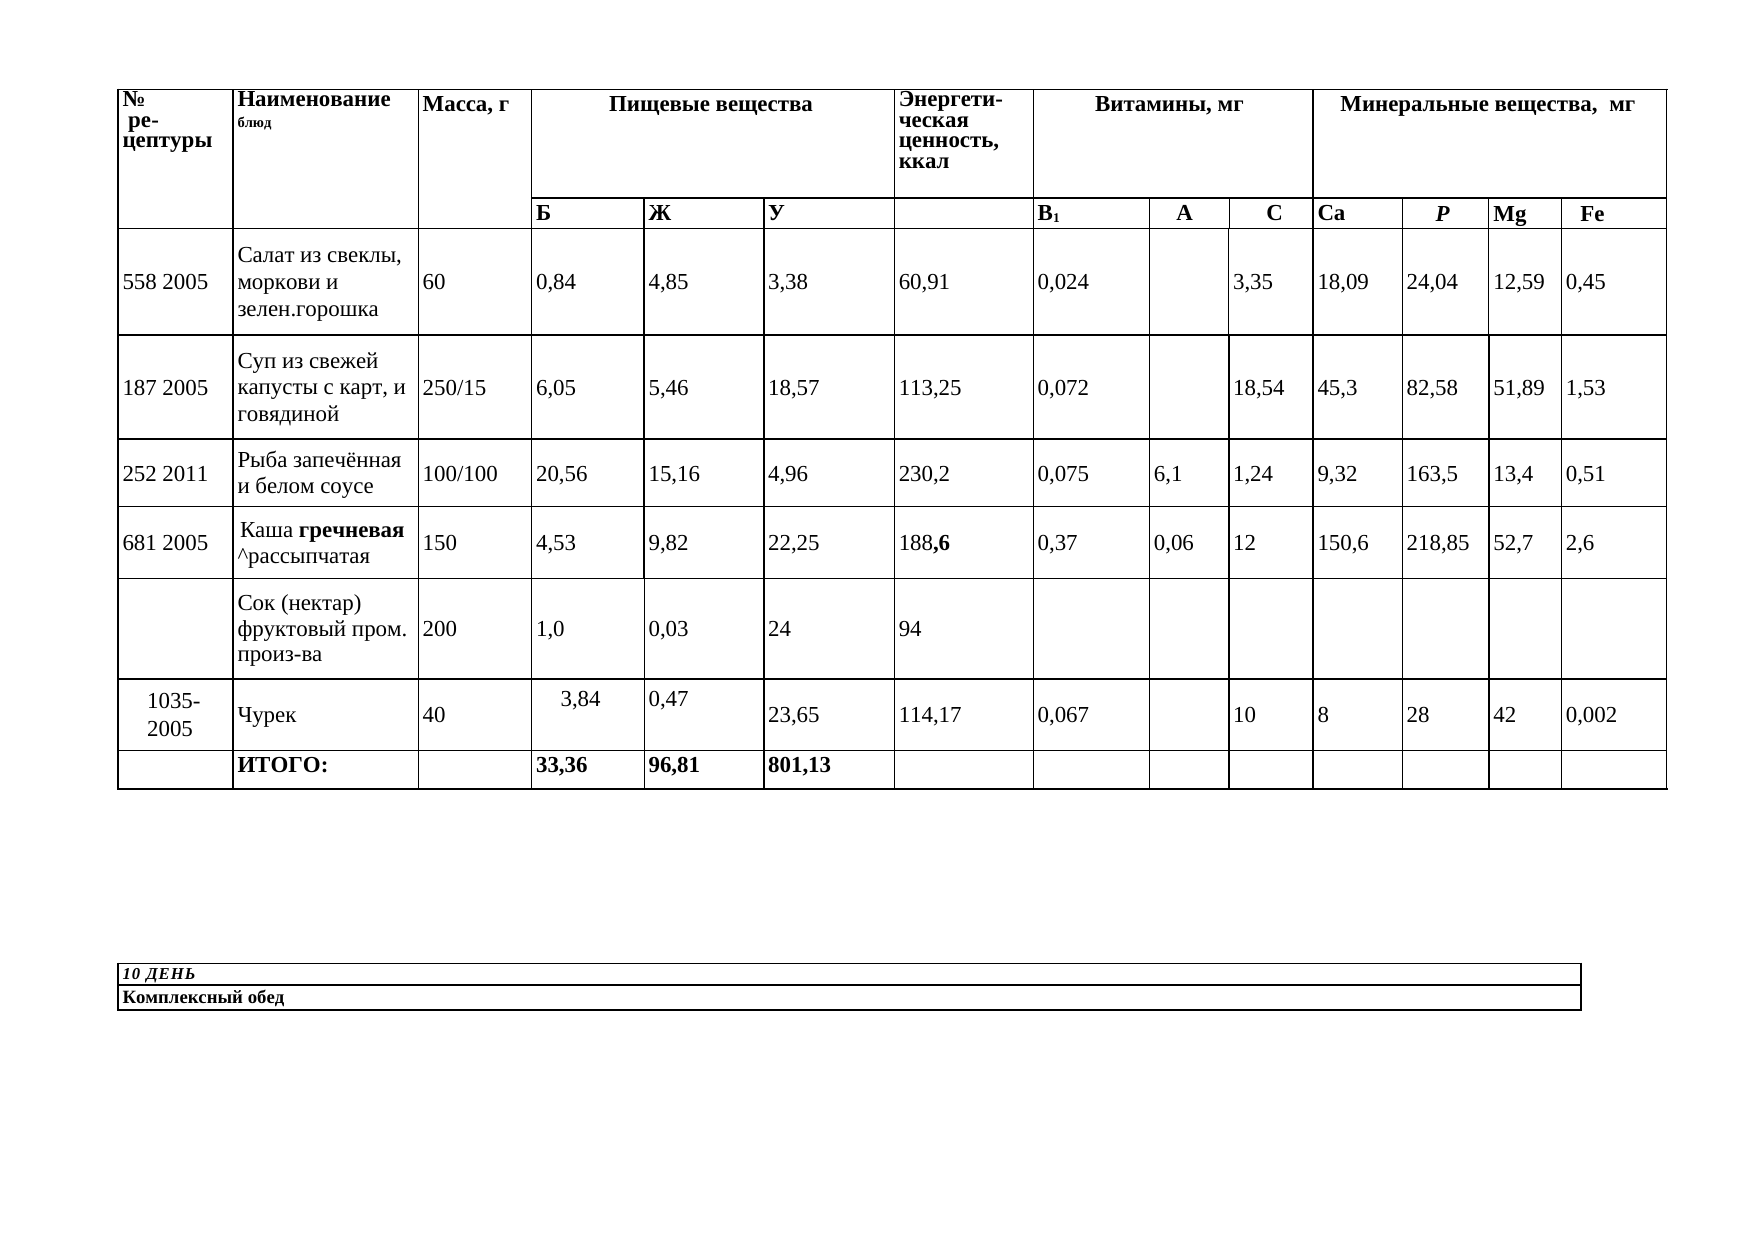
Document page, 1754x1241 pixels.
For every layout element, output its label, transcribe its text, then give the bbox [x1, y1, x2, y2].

table_cell 40 [419, 680, 531, 749]
table_cell [1150, 336, 1228, 438]
table_cell А [1150, 199, 1229, 227]
table_cell 24 [765, 579, 894, 678]
table_cell 10 [1230, 680, 1312, 749]
table_cell 200 [419, 579, 531, 678]
table_cell Наименование блюд [234, 90, 418, 227]
table_cell [895, 199, 1033, 227]
table_cell 60,91 [895, 229, 1033, 334]
table_cell Мg [1489, 199, 1561, 227]
table_cell [1150, 579, 1228, 678]
table_cell 4,85 [645, 229, 763, 334]
table_cell 9,32 [1314, 440, 1402, 506]
table_cell 24,04 [1403, 229, 1488, 334]
table_cell 9,82 [645, 507, 763, 577]
table_cell 28 [1403, 680, 1488, 749]
table_cell [119, 579, 232, 678]
table_cell 558 2005 [119, 229, 232, 334]
table_cell 250/15 [419, 336, 531, 438]
table_cell Пищевые вещества [532, 90, 894, 197]
table_cell Масса, г [419, 90, 531, 227]
table_cell 252 2011 [119, 440, 232, 506]
table_cell 45,3 [1314, 336, 1402, 438]
table_cell Са [1314, 199, 1402, 227]
table_cell Fе [1562, 199, 1666, 227]
table_cell 3,35 [1229, 229, 1312, 334]
table_cell 113,25 [895, 336, 1033, 438]
table_cell 20,56 [532, 440, 643, 506]
table_cell [1314, 751, 1402, 788]
table_cell 150,6 [1314, 507, 1402, 577]
table_cell 6,05 [532, 336, 643, 438]
table_cell 0,072 [1034, 336, 1149, 438]
table_cell [1490, 579, 1561, 678]
table_cell В1 [1034, 199, 1149, 227]
table_cell 82,58 [1403, 336, 1488, 438]
table_cell 0,03 [645, 579, 763, 678]
table_cell 4,53 [532, 507, 643, 577]
table_cell 0,024 [1034, 229, 1149, 334]
table_cell 0,002 [1562, 680, 1666, 749]
table_cell Чурек [234, 680, 418, 749]
table_cell 8 [1314, 680, 1402, 749]
table_cell 218,85 [1403, 507, 1488, 577]
table_cell [1034, 751, 1149, 788]
table_cell [1403, 579, 1488, 678]
table_cell 0,45 [1562, 229, 1666, 334]
table_cell ИТОГО: [234, 751, 418, 788]
table_cell 5,46 [645, 336, 763, 438]
table_cell 6,1 [1150, 440, 1228, 506]
table_cell 12,59 [1489, 229, 1561, 334]
table_cell 52,7 [1490, 507, 1561, 577]
table_cell 12 [1230, 507, 1312, 577]
table_cell 33,36 [532, 751, 644, 788]
table_cell 18,09 [1314, 229, 1402, 334]
table_cell 1,0 [532, 579, 644, 678]
table_cell 681 2005 [119, 507, 232, 577]
table_cell Витамины, мг [1034, 90, 1312, 197]
table_cell [1034, 579, 1149, 678]
table_cell 60 [419, 229, 531, 334]
table_cell 3,38 [765, 229, 894, 334]
table_cell Минеральные вещества, мг [1314, 90, 1666, 197]
table_cell [1230, 751, 1312, 788]
table_cell 114,17 [895, 680, 1033, 749]
table_header 10 ДЕНЬ [119, 964, 1580, 984]
table_cell 23,65 [765, 680, 894, 749]
table_cell Ж [645, 199, 763, 227]
table_cell 96,81 [645, 751, 763, 788]
table_cell 2,6 [1562, 507, 1666, 577]
table_cell 1035- 2005 [119, 680, 232, 749]
table_cell 51,89 [1490, 336, 1561, 438]
table_cell 100/100 [419, 440, 531, 506]
table_cell [1490, 751, 1561, 788]
table_cell 0,47 [645, 680, 763, 749]
table_cell 0,06 [1150, 507, 1228, 577]
table_cell 150 [419, 507, 531, 577]
table_cell [1150, 751, 1228, 788]
table_cell 3,84 [532, 680, 644, 749]
table_cell 163,5 [1403, 440, 1488, 506]
table_cell 230,2 [895, 440, 1033, 506]
table_cell [1230, 579, 1312, 678]
table_cell 0,51 [1562, 440, 1666, 506]
table_cell Суп из свежей капусты с карт, и говядиной [234, 336, 418, 438]
table_cell 0,075 [1034, 440, 1149, 506]
table_cell Энергетическая ценность, ккал [895, 90, 1033, 197]
table_cell [1562, 579, 1666, 678]
table_cell C [1230, 199, 1312, 227]
table_cell № рецептуры [119, 90, 232, 227]
table_cell [1314, 579, 1402, 678]
table_cell 0,37 [1034, 507, 1149, 577]
table_cell У [765, 199, 894, 227]
table_cell 15,16 [645, 440, 763, 506]
table_cell 0,067 [1034, 680, 1149, 749]
table_cell [419, 751, 531, 788]
table_cell 18,57 [765, 336, 894, 438]
table_cell 42 [1490, 680, 1561, 749]
table_cell 13,4 [1490, 440, 1561, 506]
table_cell 94 [895, 579, 1033, 678]
table_cell [1150, 229, 1228, 334]
table_cell 1,24 [1230, 440, 1312, 506]
table_cell 22,25 [765, 507, 894, 577]
table_cell 0,84 [532, 229, 643, 334]
table_cell [1562, 751, 1666, 788]
table_cell 4,96 [765, 440, 894, 506]
table_cell Комплексный обед [119, 986, 1580, 1009]
table_cell [119, 751, 232, 788]
table_cell Б [532, 199, 643, 227]
table_cell Сок (нектар) фруктовый пром. произ-ва [234, 579, 418, 678]
table_cell 18,54 [1230, 336, 1312, 438]
table_cell Каша гречневая ^рассыпчатая [234, 507, 418, 577]
table_cell 188,6 [895, 507, 1033, 577]
table_cell Рыба запечённая и белом соусе [234, 440, 418, 506]
table_cell [1150, 680, 1228, 749]
table_cell 187 2005 [119, 336, 232, 438]
table_cell 1,53 [1562, 336, 1666, 438]
table_cell [895, 751, 1033, 788]
table_cell Салат из свеклы, моркови и зелен.горошка [234, 229, 418, 334]
table_cell 801,13 [765, 751, 894, 788]
table_cell Р [1403, 199, 1488, 227]
table_cell [1403, 751, 1488, 788]
